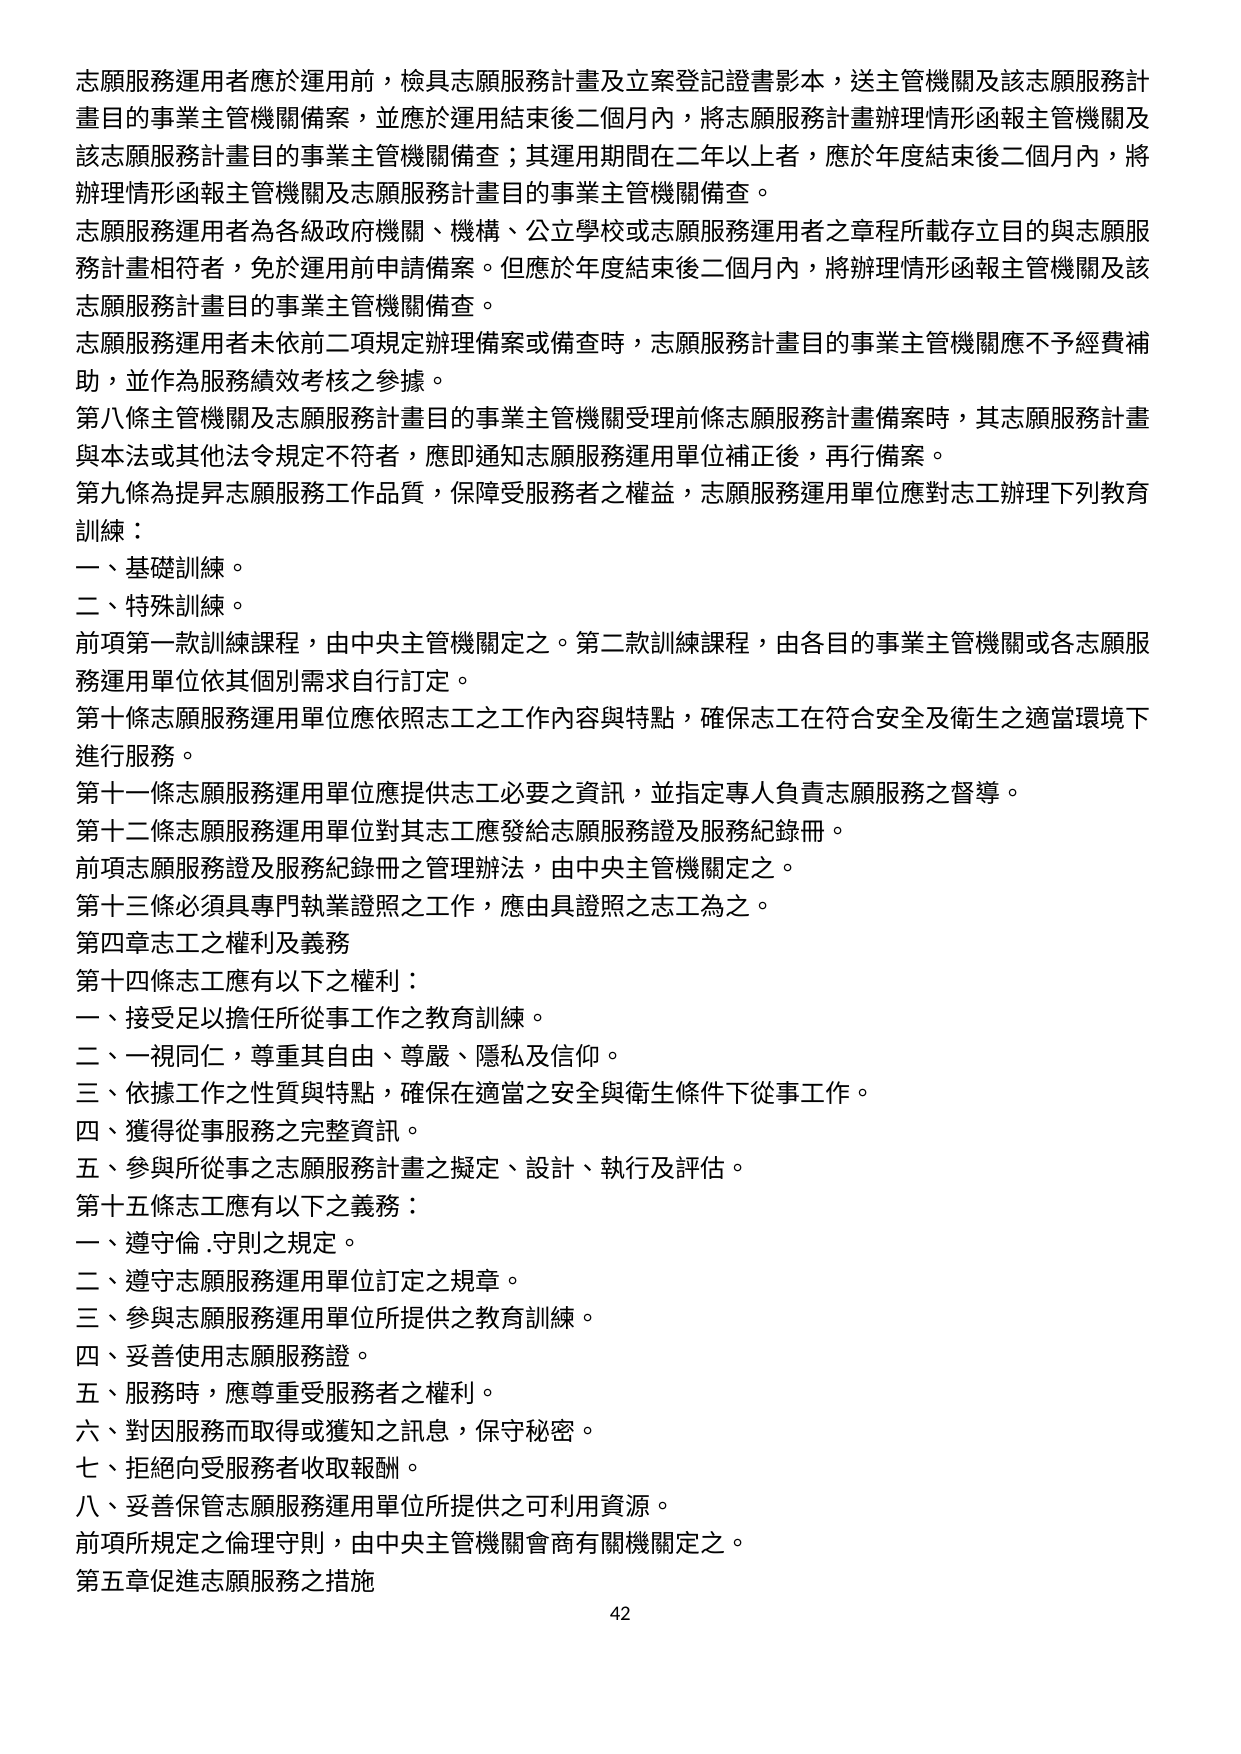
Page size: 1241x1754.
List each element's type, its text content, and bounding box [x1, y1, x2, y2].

text 三、依據工作之性質與特點，確保在適當之安全與衛生條件下從事工作。 [75, 1073, 1165, 1111]
text 志願服務運用者未依前二項規定辦理備案或備查時，志願服務計畫目的事業主管機關應不予經費補助，並作為服務績效考核之參據。 [75, 323, 1165, 398]
text 七、拒絕向受服務者收取報酬。 [75, 1448, 1165, 1486]
text 一、基礎訓練。 [75, 548, 1165, 586]
text 四、妥善使用志願服務證。 [75, 1336, 1165, 1373]
text 四、獲得從事服務之完整資訊。 [75, 1111, 1165, 1148]
text 第十條志願服務運用單位應依照志工之工作內容與特點，確保志工在符合安全及衛生之適當環境下進行服務。 [75, 698, 1165, 773]
text 一、接受足以擔任所從事工作之教育訓練。 [75, 998, 1165, 1036]
text 三、參與志願服務運用單位所提供之教育訓練。 [75, 1298, 1165, 1336]
text 第五章促進志願服務之措施 [75, 1561, 1165, 1598]
text 八、妥善保管志願服務運用單位所提供之可利用資源。 [75, 1486, 1165, 1523]
text 第十五條志工應有以下之義務： [75, 1186, 1165, 1223]
text 五、服務時，應尊重受服務者之權利。 [75, 1373, 1165, 1411]
text 二、特殊訓練。 [75, 586, 1165, 623]
text 第十一條志願服務運用單位應提供志工必要之資訊，並指定專人負責志願服務之督導。 [75, 773, 1165, 811]
text 一、遵守倫 .守則之規定。 [75, 1223, 1165, 1261]
text 前項所規定之倫理守則，由中央主管機關會商有關機關定之。 [75, 1523, 1165, 1561]
text 六、對因服務而取得或獲知之訊息，保守秘密。 [75, 1411, 1165, 1448]
text 二、遵守志願服務運用單位訂定之規章。 [75, 1261, 1165, 1298]
text 第九條為提昇志願服務工作品質，保障受服務者之權益，志願服務運用單位應對志工辦理下列教育訓練： [75, 473, 1165, 548]
text 前項第一款訓練課程，由中央主管機關定之。第二款訓練課程，由各目的事業主管機關或各志願服務運用單位依其個別需求自行訂定。 [75, 623, 1165, 698]
text 前項志願服務證及服務紀錄冊之管理辦法，由中央主管機關定之。 [75, 848, 1165, 886]
text 第四章志工之權利及義務 [75, 923, 1165, 961]
text 第十四條志工應有以下之權利： [75, 961, 1165, 998]
text 二、一視同仁，尊重其自由、尊嚴、隱私及信仰。 [75, 1036, 1165, 1073]
text 五、參與所從事之志願服務計畫之擬定、設計、執行及評估。 [75, 1148, 1165, 1186]
text 第十二條志願服務運用單位對其志工應發給志願服務證及服務紀錄冊。 [75, 811, 1165, 848]
text 第十三條必須具專門執業證照之工作，應由具證照之志工為之。 [75, 886, 1165, 923]
text 志願服務運用者應於運用前，檢具志願服務計畫及立案登記證書影本，送主管機關及該志願服務計畫目的事業主管機關備案，並應於運用結束後二個月內，將志願服務計畫辦理情形函報主管機關及該志願服務計畫目的事業主管機關備查；其運用期間在二年以上者，應於年度結束後二個月內，將辦理情形函報主管機關及志願服務計畫目的事業主管機關備查。 [75, 61, 1165, 211]
text 志願服務運用者為各級政府機關、機構、公立學校或志願服務運用者之章程所載存立目的與志願服務計畫相符者，免於運用前申請備案。但應於年度結束後二個月內，將辦理情形函報主管機關及該志願服務計畫目的事業主管機關備查。 [75, 211, 1165, 323]
text 第八條主管機關及志願服務計畫目的事業主管機關受理前條志願服務計畫備案時，其志願服務計畫與本法或其他法令規定不符者，應即通知志願服務運用單位補正後，再行備案。 [75, 398, 1165, 473]
